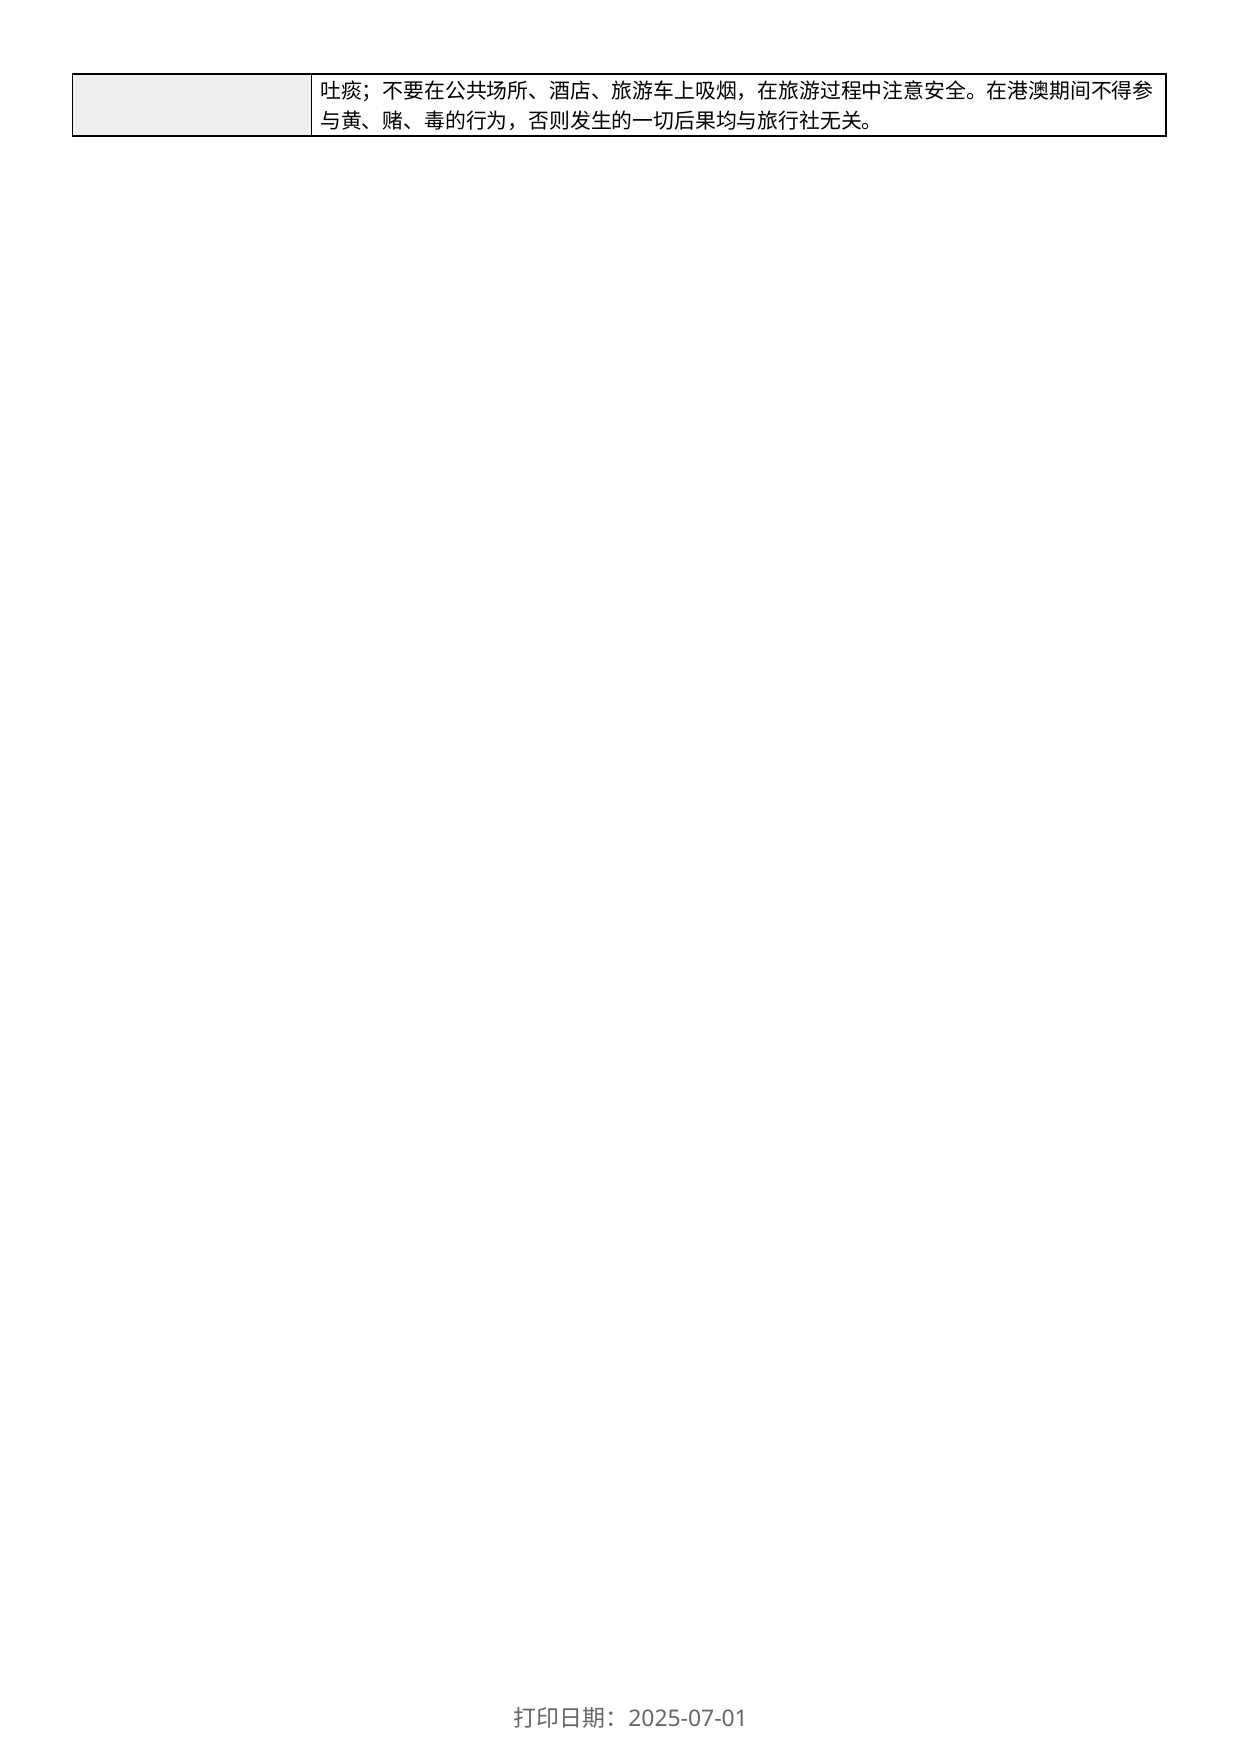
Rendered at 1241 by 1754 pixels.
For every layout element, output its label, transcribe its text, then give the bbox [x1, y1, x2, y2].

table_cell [312, 75, 1165, 135]
table_cell 温馨提示 [73, 75, 311, 135]
